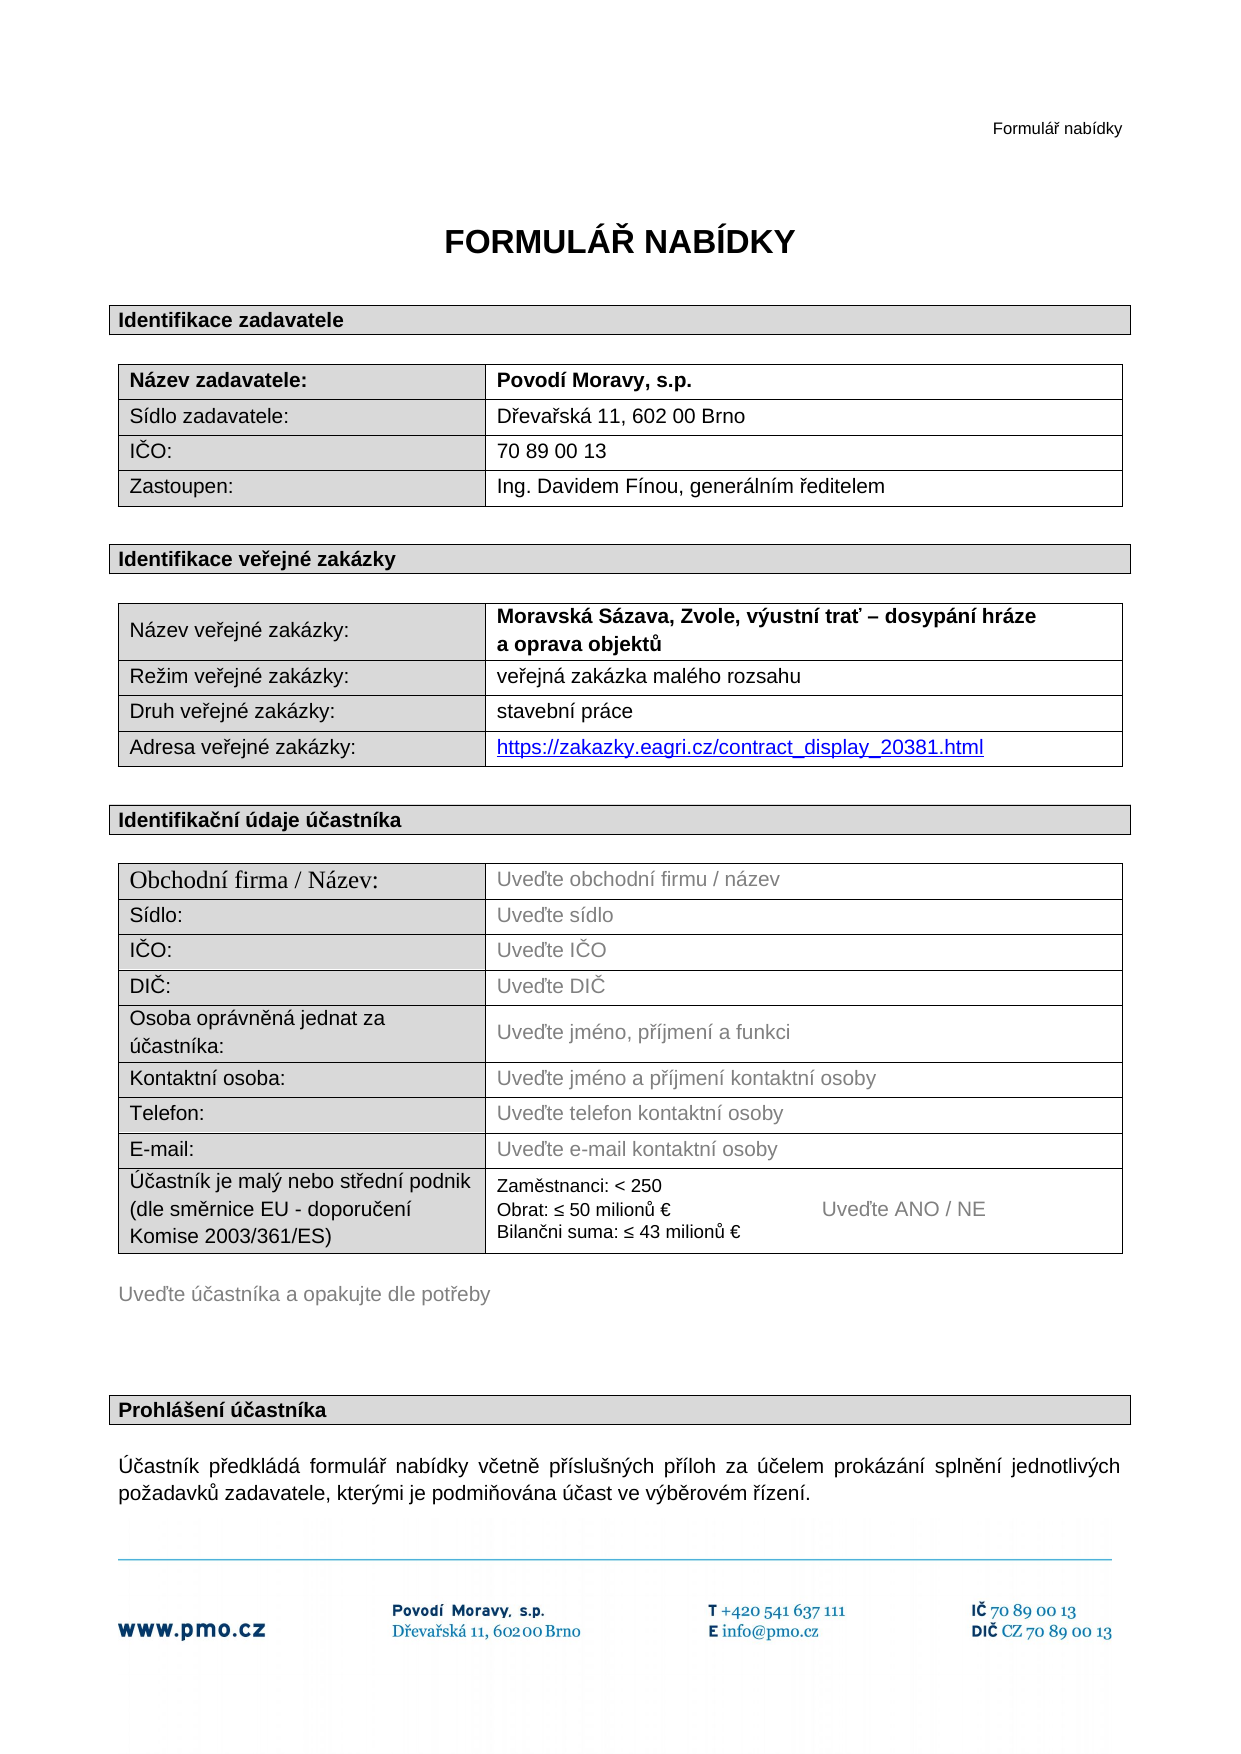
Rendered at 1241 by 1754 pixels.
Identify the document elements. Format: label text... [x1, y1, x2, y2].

table_cell Dřevařská 11, 602 00 Brno [486, 400, 1122, 435]
table_cell Režim veřejné zakázky: [119, 661, 485, 695]
text Identifikace zadavatele [110, 306, 1130, 334]
table_header Název zadavatele: [119, 365, 485, 399]
table_cell https://zakazky.eagri.cz/contract_display_20381.html [486, 732, 1122, 766]
text Identifikační údaje účastníka [110, 806, 1130, 834]
table_cell Zastoupen: [119, 471, 485, 506]
table_cell IČO: [119, 436, 485, 470]
text Prohlášení účastníka [110, 1396, 1130, 1424]
table_cell 70 89 00 13 [486, 436, 1122, 470]
table_header Název veřejné zakázky: [119, 604, 485, 660]
table_cell Adresa veřejné zakázky: [119, 732, 485, 766]
table_cell veřejná zakázka malého rozsahu [486, 661, 1122, 695]
text Identifikace veřejné zakázky [110, 545, 1130, 573]
table_cell Sídlo zadavatele: [119, 400, 485, 435]
picture [118, 1518, 1112, 1754]
text Účastník předkládá formulář nabídky včetně příslušných příloh za účelem prokázání splnění jednotlivých požadavků zadavatele, kterými je podmiňována účast ve výběrovém řízení. [118, 1453, 1122, 1505]
table_header Moravská Sázava, Zvole, výustní trať – dosypání hráze a oprava objektů [486, 604, 1122, 660]
text FORMULÁŘ NABÍDKY [118, 222, 1122, 260]
table_cell Druh veřejné zakázky: [119, 696, 485, 731]
table_header Povodí Moravy, s.p. [486, 365, 1122, 399]
table_cell Ing. Davidem Fínou, generálním ředitelem [486, 471, 1122, 506]
table_cell stavební práce [486, 696, 1122, 731]
